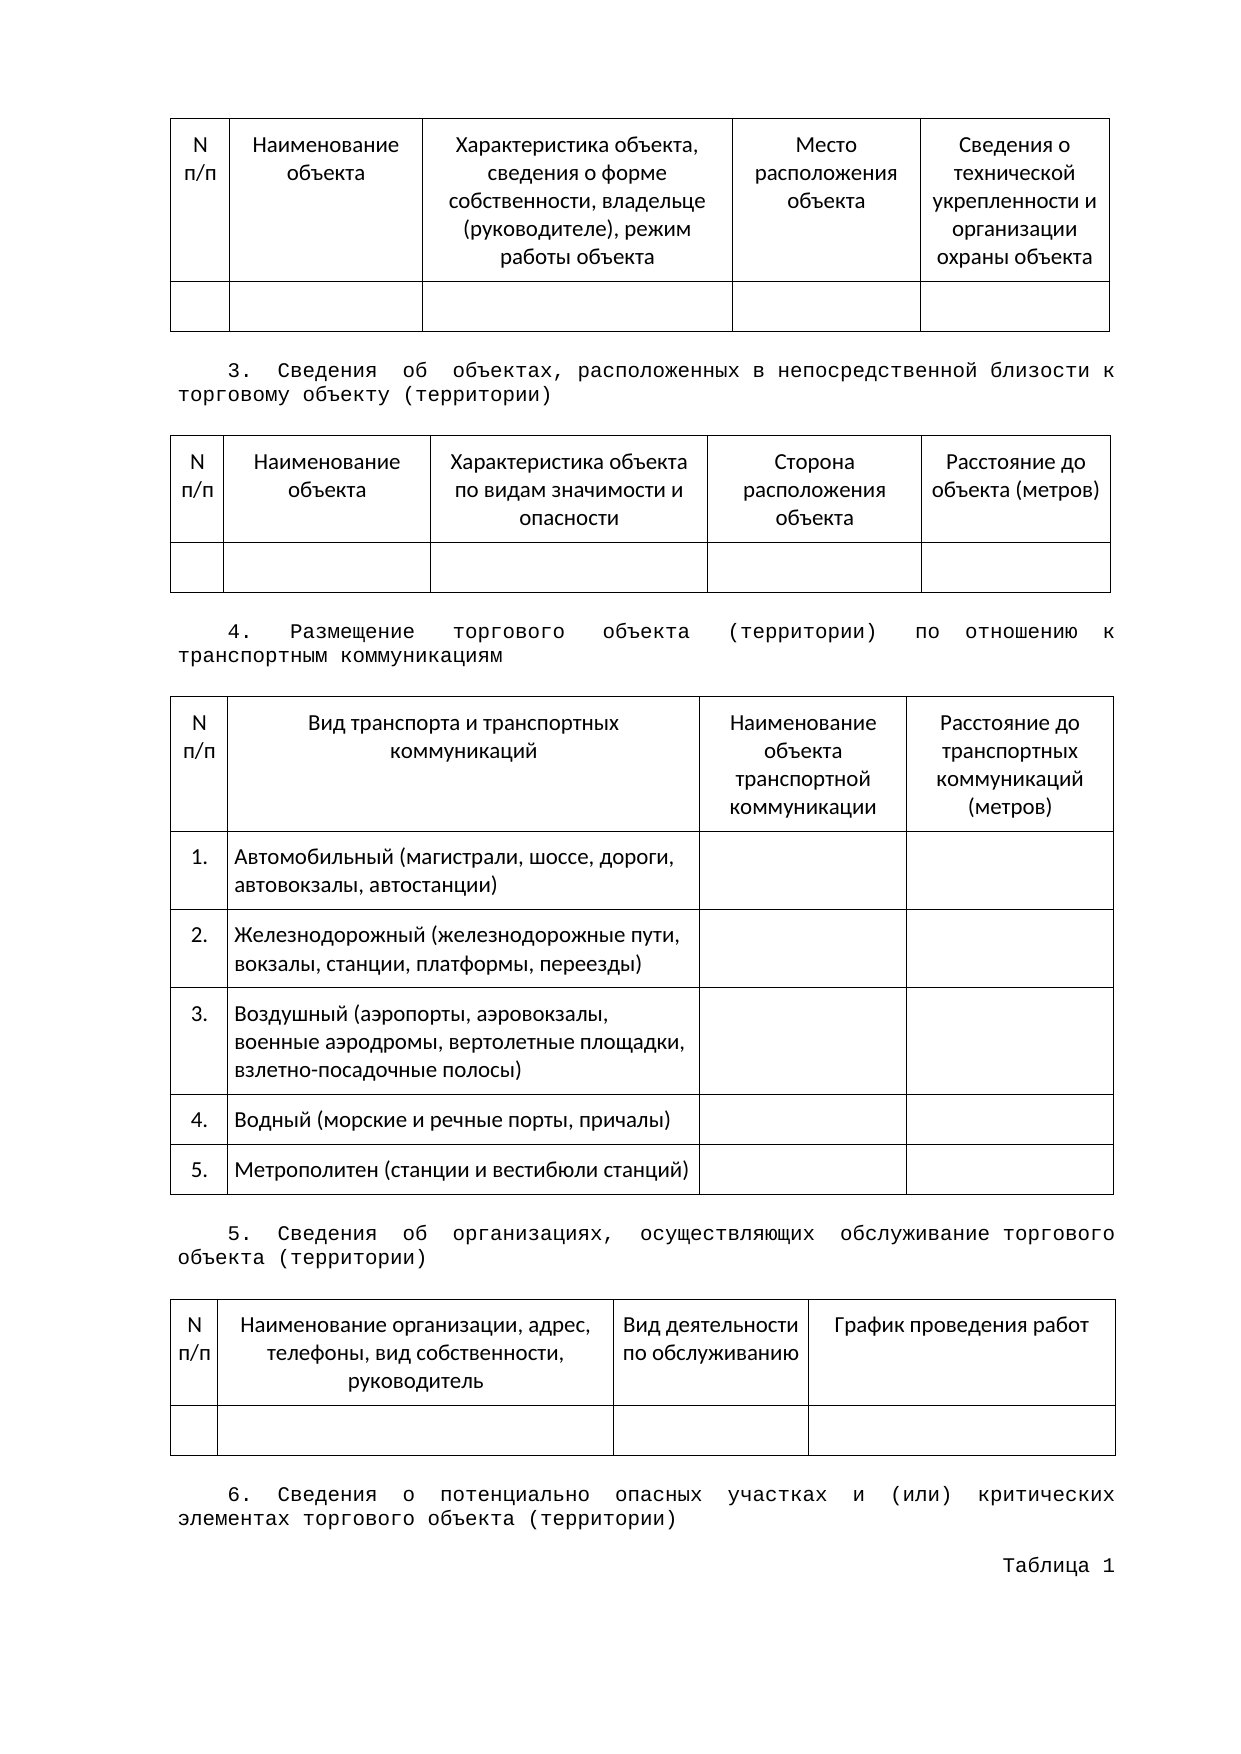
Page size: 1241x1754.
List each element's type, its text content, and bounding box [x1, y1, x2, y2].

text объекта (территории) [177, 1247, 1152, 1271]
table_cell Железнодорожный (железнодорожные пути, вокзалы, станции, платформы, переезды) [228, 910, 699, 987]
table_cell [171, 282, 229, 331]
table_cell 2. [171, 910, 227, 987]
text элементах торгового объекта (территории) [177, 1508, 1152, 1532]
table_cell Автомобильный (магистрали, шоссе, дороги, автовокзалы, автостанции) [228, 832, 699, 909]
table_cell [224, 543, 430, 592]
table_cell 1. [171, 832, 227, 909]
table_cell [171, 1406, 217, 1455]
table_header График проведения работ [809, 1300, 1115, 1405]
table_cell [230, 282, 422, 331]
table_cell [921, 282, 1109, 331]
table_header Наименование объекта [224, 436, 430, 542]
table_cell [907, 832, 1113, 909]
table_cell [907, 988, 1113, 1094]
table_cell [700, 910, 906, 987]
text транспортным коммуникациям [177, 644, 1152, 668]
table_cell Метрополитен (станции и вестибюли станций) [228, 1145, 699, 1194]
text 3. Сведения об объектах, расположенных в непосредственной близости к [177, 360, 1152, 383]
table_cell Водный (морские и речные порты, причалы) [228, 1095, 699, 1144]
table_cell 4. [171, 1095, 227, 1144]
text 6. Сведения о потенциально опасных участках и (или) критических [177, 1484, 1152, 1508]
table_cell [218, 1406, 613, 1455]
table_header Расстояние до объекта (метров) [922, 436, 1110, 542]
table_header Наименование объекта [230, 119, 422, 281]
table_cell [907, 1145, 1113, 1194]
table_cell [700, 1095, 906, 1144]
table_cell [431, 543, 707, 592]
table_cell [700, 1145, 906, 1194]
table_header N п/п [171, 119, 229, 281]
table_header Характеристика объекта, сведения о форме собственности, владельце (руководителе), режим работы объекта [423, 119, 732, 281]
text торговому объекту (территории) [177, 383, 1152, 407]
table_cell [907, 1095, 1113, 1144]
text 4. Размещение торгового объекта (территории) по отношению к [177, 621, 1152, 644]
text Таблица 1 [177, 1555, 1152, 1579]
table_cell [708, 543, 921, 592]
text 5. Сведения об организациях, осуществляющих обслуживание торгового [177, 1223, 1152, 1247]
table_cell [171, 543, 223, 592]
table_cell Воздушный (аэропорты, аэровокзалы, военные аэродромы, вертолетные площадки, взлетно-посадочные полосы) [228, 988, 699, 1094]
table_header Вид транспорта и транспортных коммуникаций [228, 697, 699, 831]
table_header Наименование организации, адрес, телефоны, вид собственности, руководитель [218, 1300, 613, 1405]
table_cell [700, 832, 906, 909]
table_cell [809, 1406, 1115, 1455]
table_header N п/п [171, 436, 223, 542]
table_header Вид деятельности по обслуживанию [614, 1300, 808, 1405]
table_cell [733, 282, 920, 331]
table_cell [922, 543, 1110, 592]
table_header Сведения о технической укрепленности и организации охраны объекта [921, 119, 1109, 281]
table_cell [614, 1406, 808, 1455]
table_header Место расположения объекта [733, 119, 920, 281]
table_header Наименование объекта транспортной коммуникации [700, 697, 906, 831]
table_header N п/п [171, 697, 227, 831]
table_cell [700, 988, 906, 1094]
table_header Расстояние до транспортных коммуникаций (метров) [907, 697, 1113, 831]
table_header Характеристика объекта по видам значимости и опасности [431, 436, 707, 542]
table_header Сторона расположения объекта [708, 436, 921, 542]
table_cell 5. [171, 1145, 227, 1194]
table_cell 3. [171, 988, 227, 1094]
table_cell [907, 910, 1113, 987]
table_header N п/п [171, 1300, 217, 1405]
table_cell [423, 282, 732, 331]
